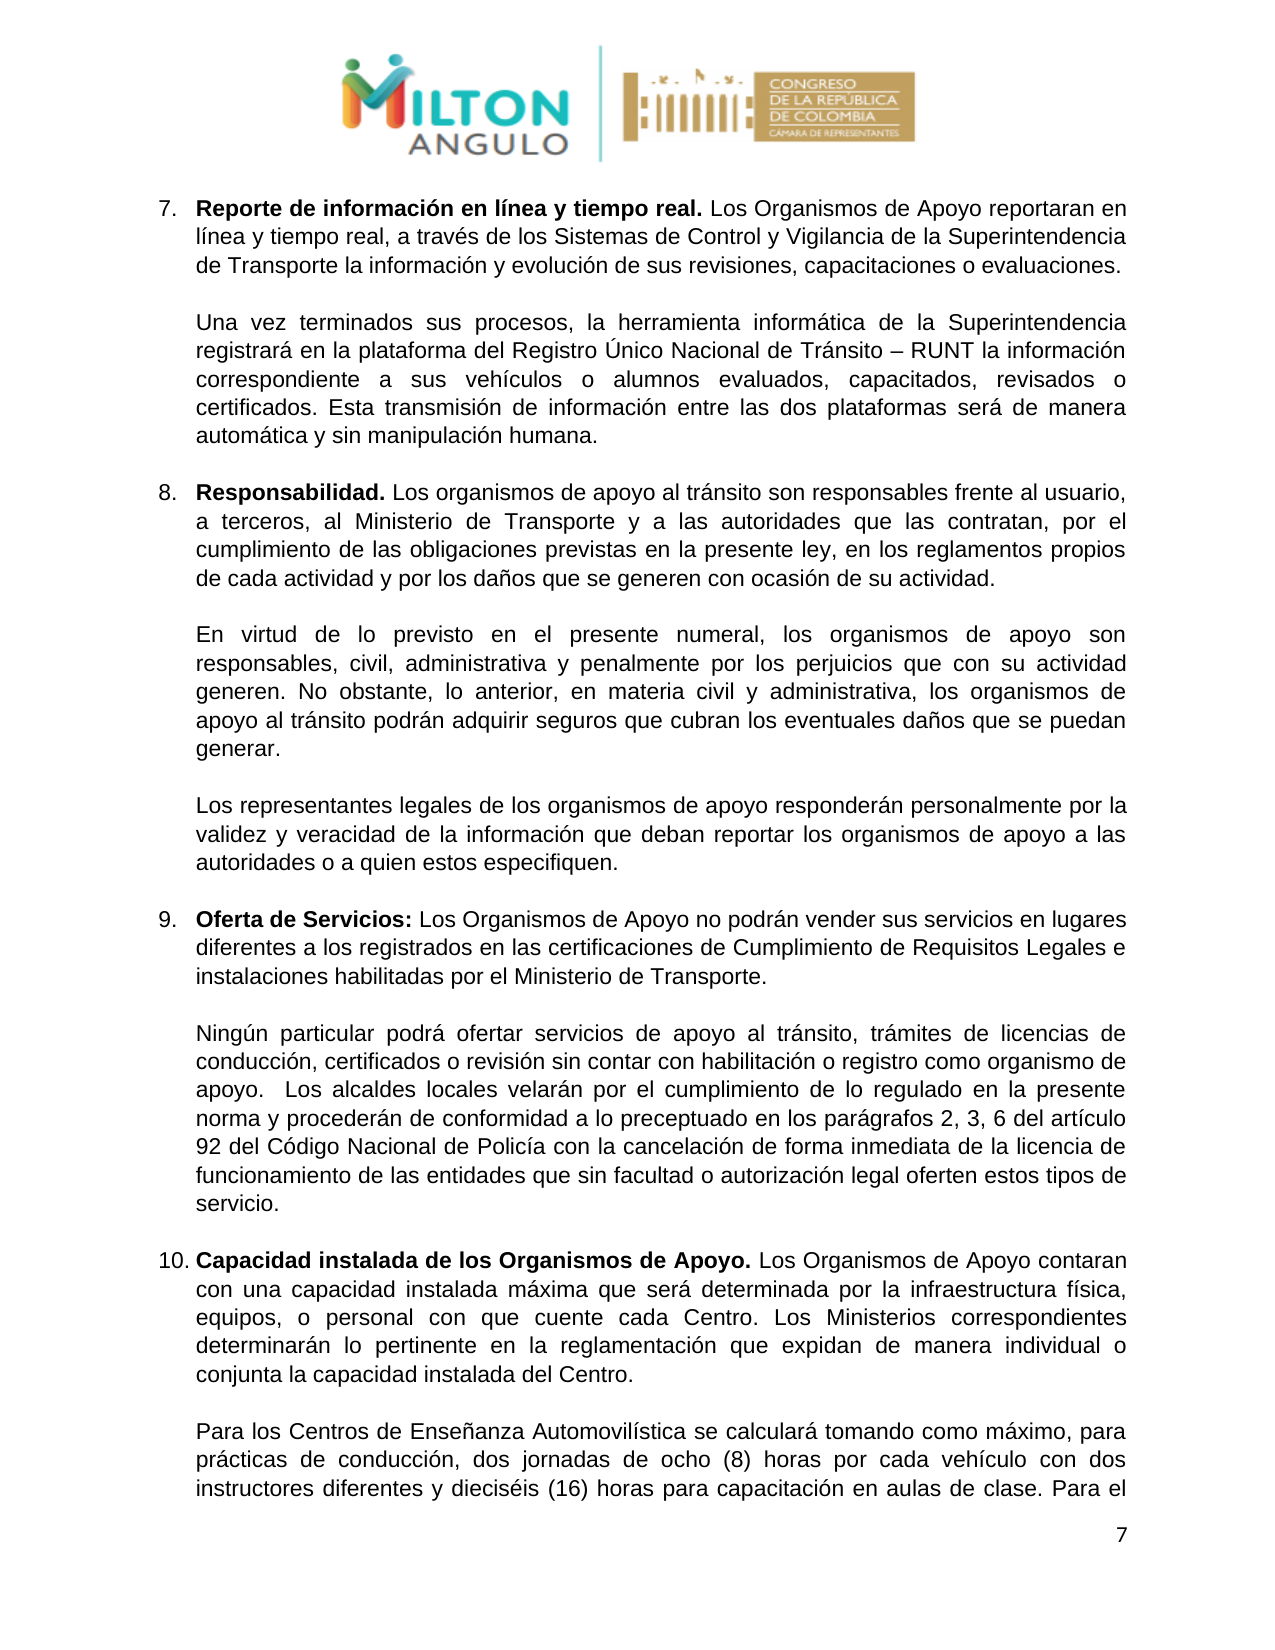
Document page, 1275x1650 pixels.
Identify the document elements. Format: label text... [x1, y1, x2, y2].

list Responsabilidad. Los organismos de apoyo al tránsito son responsables frente al usuario, a terceros, al Ministerio de Transporte y a las autoridades que las contratan, por el cumplimiento de las obligaciones previstas en la presente ley, en los reglamentos propios de cada actividad y por los daños que se generen con ocasión de su actividad. [158, 479, 1127, 591]
text Ningún particular podrá ofertar servicios de apoyo al tránsito, trámites de licencias de conducción, certificados o revisión sin contar con habilitación o registro como organismo de apoyo. Los alcaldes locales velarán por el cumplimiento de lo regulado en la presente norma y procederán de conformidad a lo preceptuado en los parágrafos 2, 3, 6 del artículo 92 del Código Nacional de Policía con la cancelación de forma inmediata de la licencia de funcionamiento de las entidades que sin facultad o autorización legal oferten estos tipos de servicio. [196, 1019, 1127, 1217]
text En virtud de lo previsto en el presente numeral, los organismos de apoyo son responsables, civil, administrativa y penalmente por los perjuicios que con su actividad generen. No obstante, lo anterior, en materia civil y administrativa, los organismos de apoyo al tránsito podrán adquirir seguros que cubran los eventuales daños que se puedan generar. [196, 621, 1127, 762]
list Oferta de Servicios: Los Organismos de Apoyo no podrán vender sus servicios en lugares diferentes a los registrados en las certificaciones de Cumplimiento de Requisitos Legales e instalaciones habilitadas por el Ministerio de Transporte. [158, 906, 1127, 989]
list Capacidad instalada de los Organismos de Apoyo. Los Organismos de Apoyo contaran con una capacidad instalada máxima que será determinada por la infraestructura física, equipos, o personal con que cuente cada Centro. Los Ministerios correspondientes determinarán lo pertinente en la reglamentación que expidan de manera individual o conjunta la capacidad instalada del Centro. [158, 1247, 1127, 1387]
text Los representantes legales de los organismos de apoyo responderán personalmente por la validez y veracidad de la información que deban reportar los organismos de apoyo a las autoridades o a quien estos especifiquen. [196, 792, 1127, 875]
list Reporte de información en línea y tiempo real. Los Organismos de Apoyo reportaran en línea y tiempo real, a través de los Sistemas de Control y Vigilancia de la Superintendencia de Transporte la información y evolución de sus revisiones, capacitaciones o evaluaciones. [158, 195, 1127, 278]
text Una vez terminados sus procesos, la herramienta informática de la Superintendencia registrará en la plataforma del Registro Único Nacional de Tránsito – RUNT la información correspondiente a sus vehículos o alumnos evaluados, capacitados, revisados o certificados. Esta transmisión de información entre las dos plataformas será de manera automática y sin manipulación humana. [196, 309, 1127, 449]
picture [299, 12, 976, 184]
